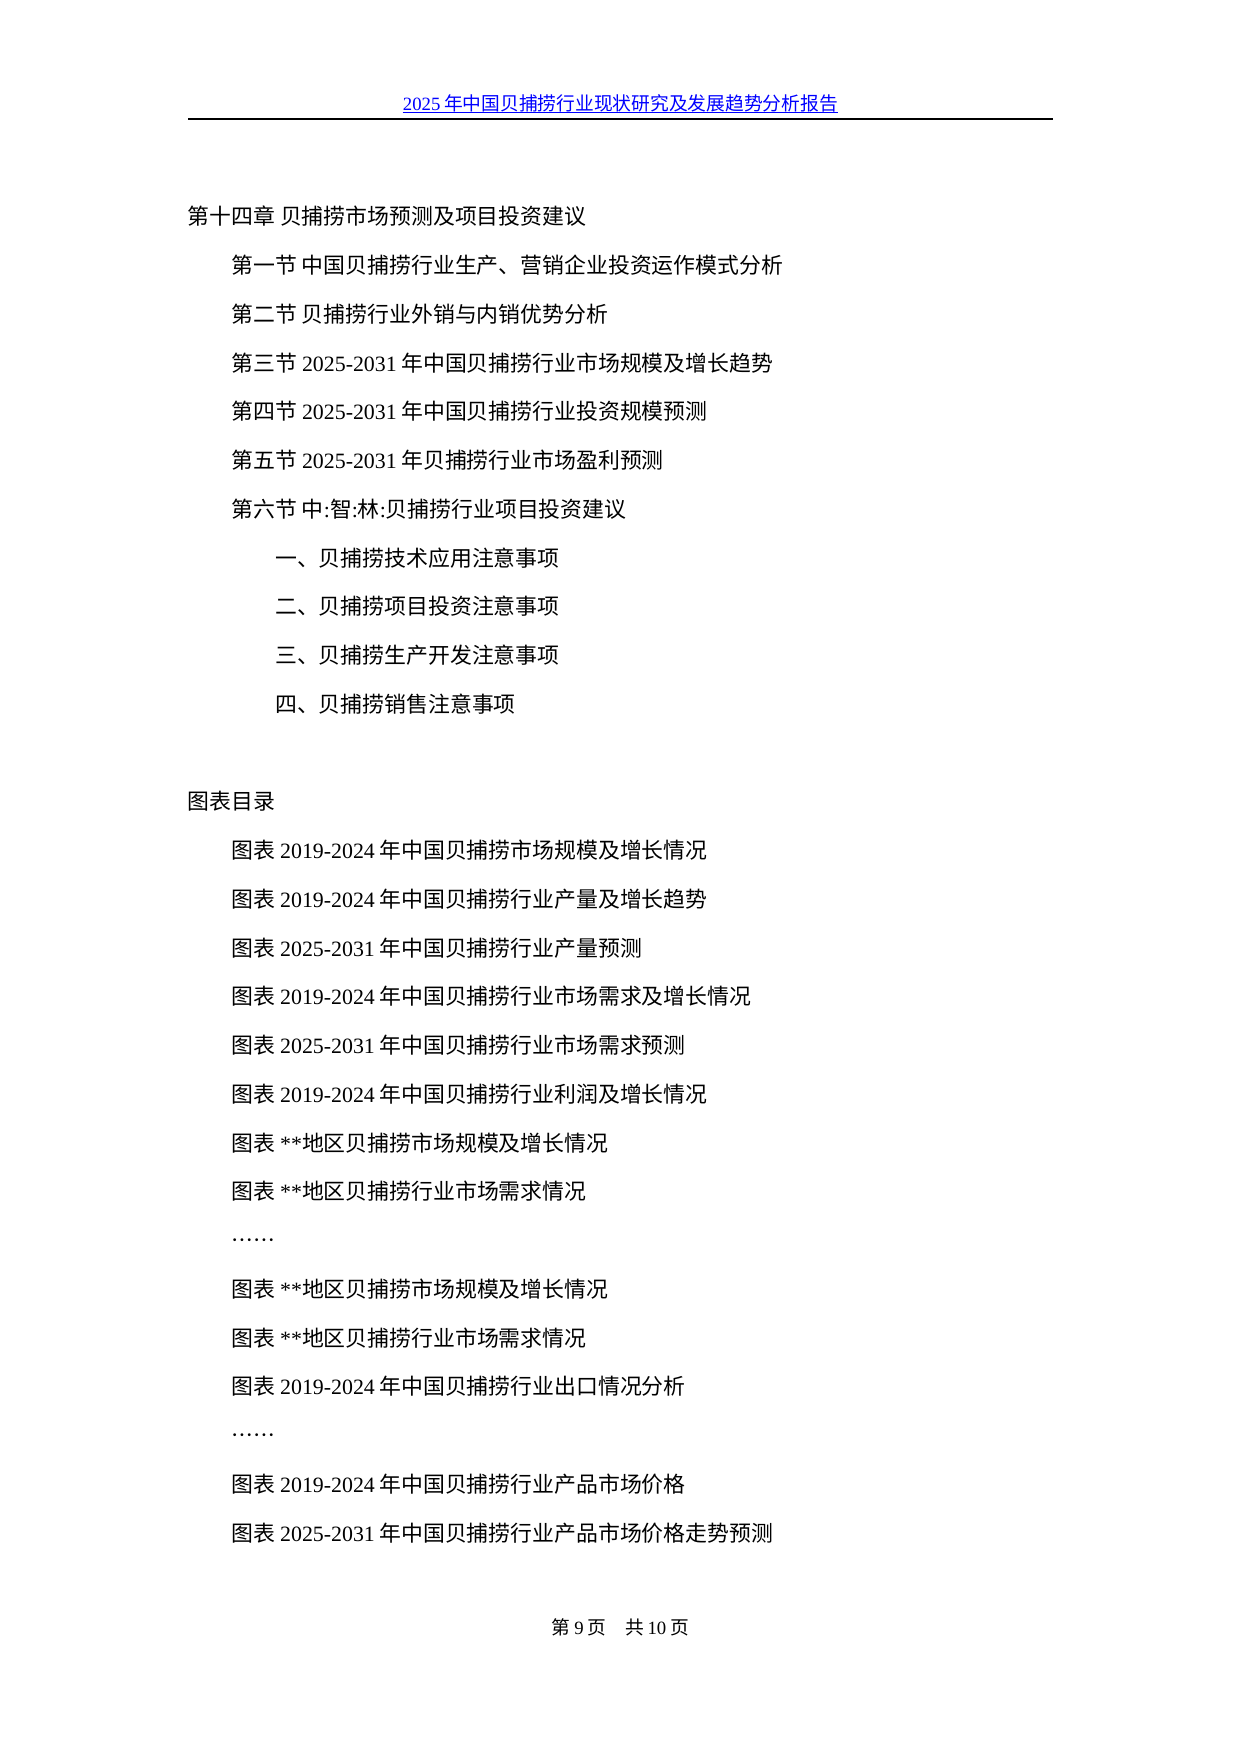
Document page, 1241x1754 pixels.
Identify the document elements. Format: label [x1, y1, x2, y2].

text [187, 150, 1053, 1548]
